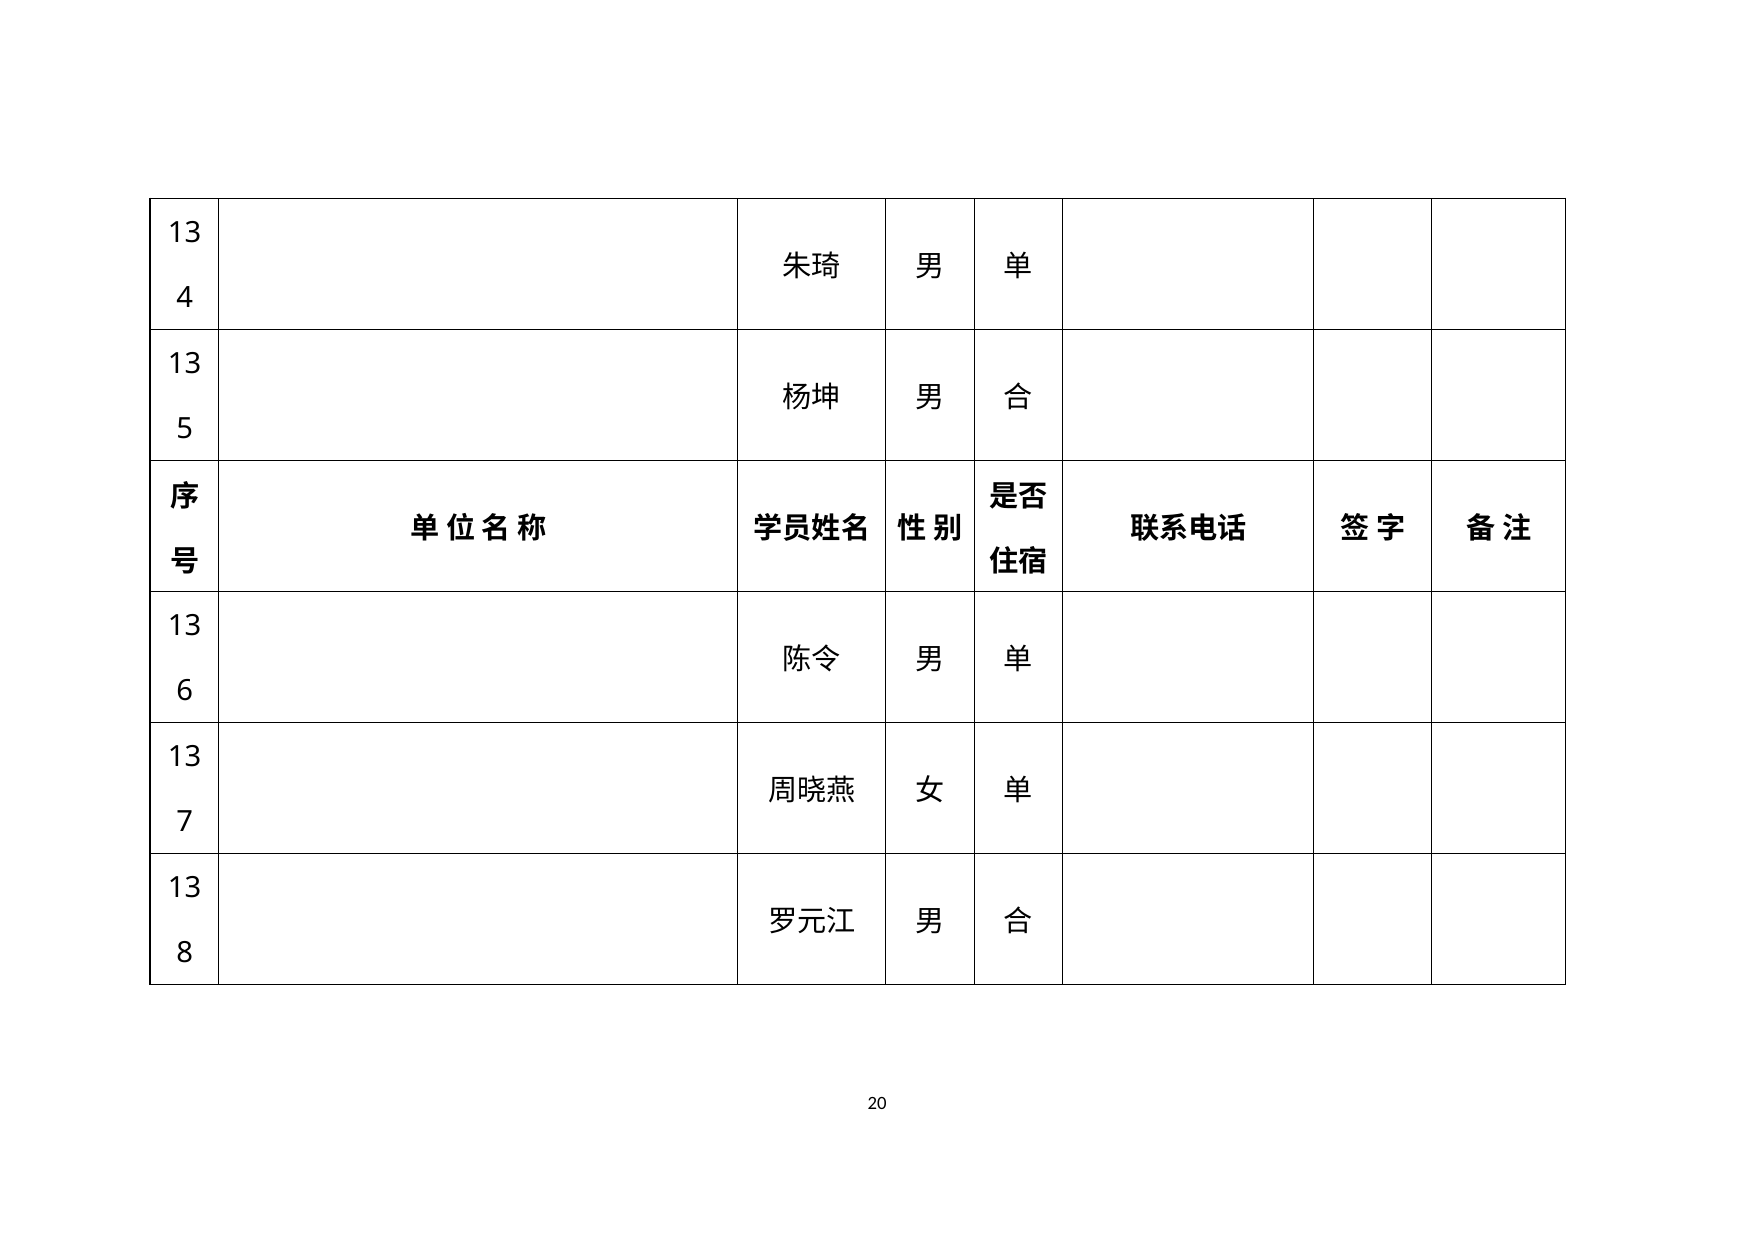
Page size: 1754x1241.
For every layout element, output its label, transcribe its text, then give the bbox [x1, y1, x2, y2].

table_cell [219, 592, 737, 722]
table_cell 单 [975, 199, 1062, 329]
table_cell [219, 330, 737, 460]
table_cell [1432, 592, 1565, 722]
table_cell 罗元江 [738, 854, 885, 984]
table_cell [1063, 854, 1313, 984]
table_cell 男 [886, 330, 974, 460]
table_cell 签 字 [1314, 461, 1431, 591]
table_cell 137 [151, 723, 218, 853]
table_cell [219, 854, 737, 984]
table_cell [1063, 199, 1313, 329]
table_cell 朱琦 [738, 199, 885, 329]
table_cell 男 [886, 592, 974, 722]
table_cell 合 [975, 330, 1062, 460]
table_cell 学员姓名 [738, 461, 885, 591]
table_cell [1432, 330, 1565, 460]
table_cell [219, 199, 737, 329]
table_cell [1432, 199, 1565, 329]
table_cell 男 [886, 854, 974, 984]
table_cell [1314, 854, 1431, 984]
table_cell 周晓燕 [738, 723, 885, 853]
table_cell [1314, 723, 1431, 853]
table_cell 男 [886, 199, 974, 329]
table_cell 135 [151, 330, 218, 460]
table_cell 杨坤 [738, 330, 885, 460]
table_cell 134 [151, 199, 218, 329]
table_cell [219, 723, 737, 853]
table_cell [1314, 592, 1431, 722]
table_cell 联系电话 [1063, 461, 1313, 591]
table_cell 是否住宿 [975, 461, 1062, 591]
table_cell 女 [886, 723, 974, 853]
table_cell [1432, 723, 1565, 853]
table_cell 合 [975, 854, 1062, 984]
table_cell [1063, 723, 1313, 853]
table_cell [1432, 854, 1565, 984]
table_cell 单 [975, 723, 1062, 853]
table_cell 单 位 名 称 [219, 461, 737, 591]
table_cell 138 [151, 854, 218, 984]
table_cell [1063, 592, 1313, 722]
table_cell 单 [975, 592, 1062, 722]
table_cell 136 [151, 592, 218, 722]
table_cell [1063, 330, 1313, 460]
table_cell [1314, 199, 1431, 329]
table_cell 性 别 [886, 461, 974, 591]
table_cell 备 注 [1432, 461, 1565, 591]
table_cell 序号 [151, 461, 218, 591]
table_cell 陈令 [738, 592, 885, 722]
table_cell [1314, 330, 1431, 460]
